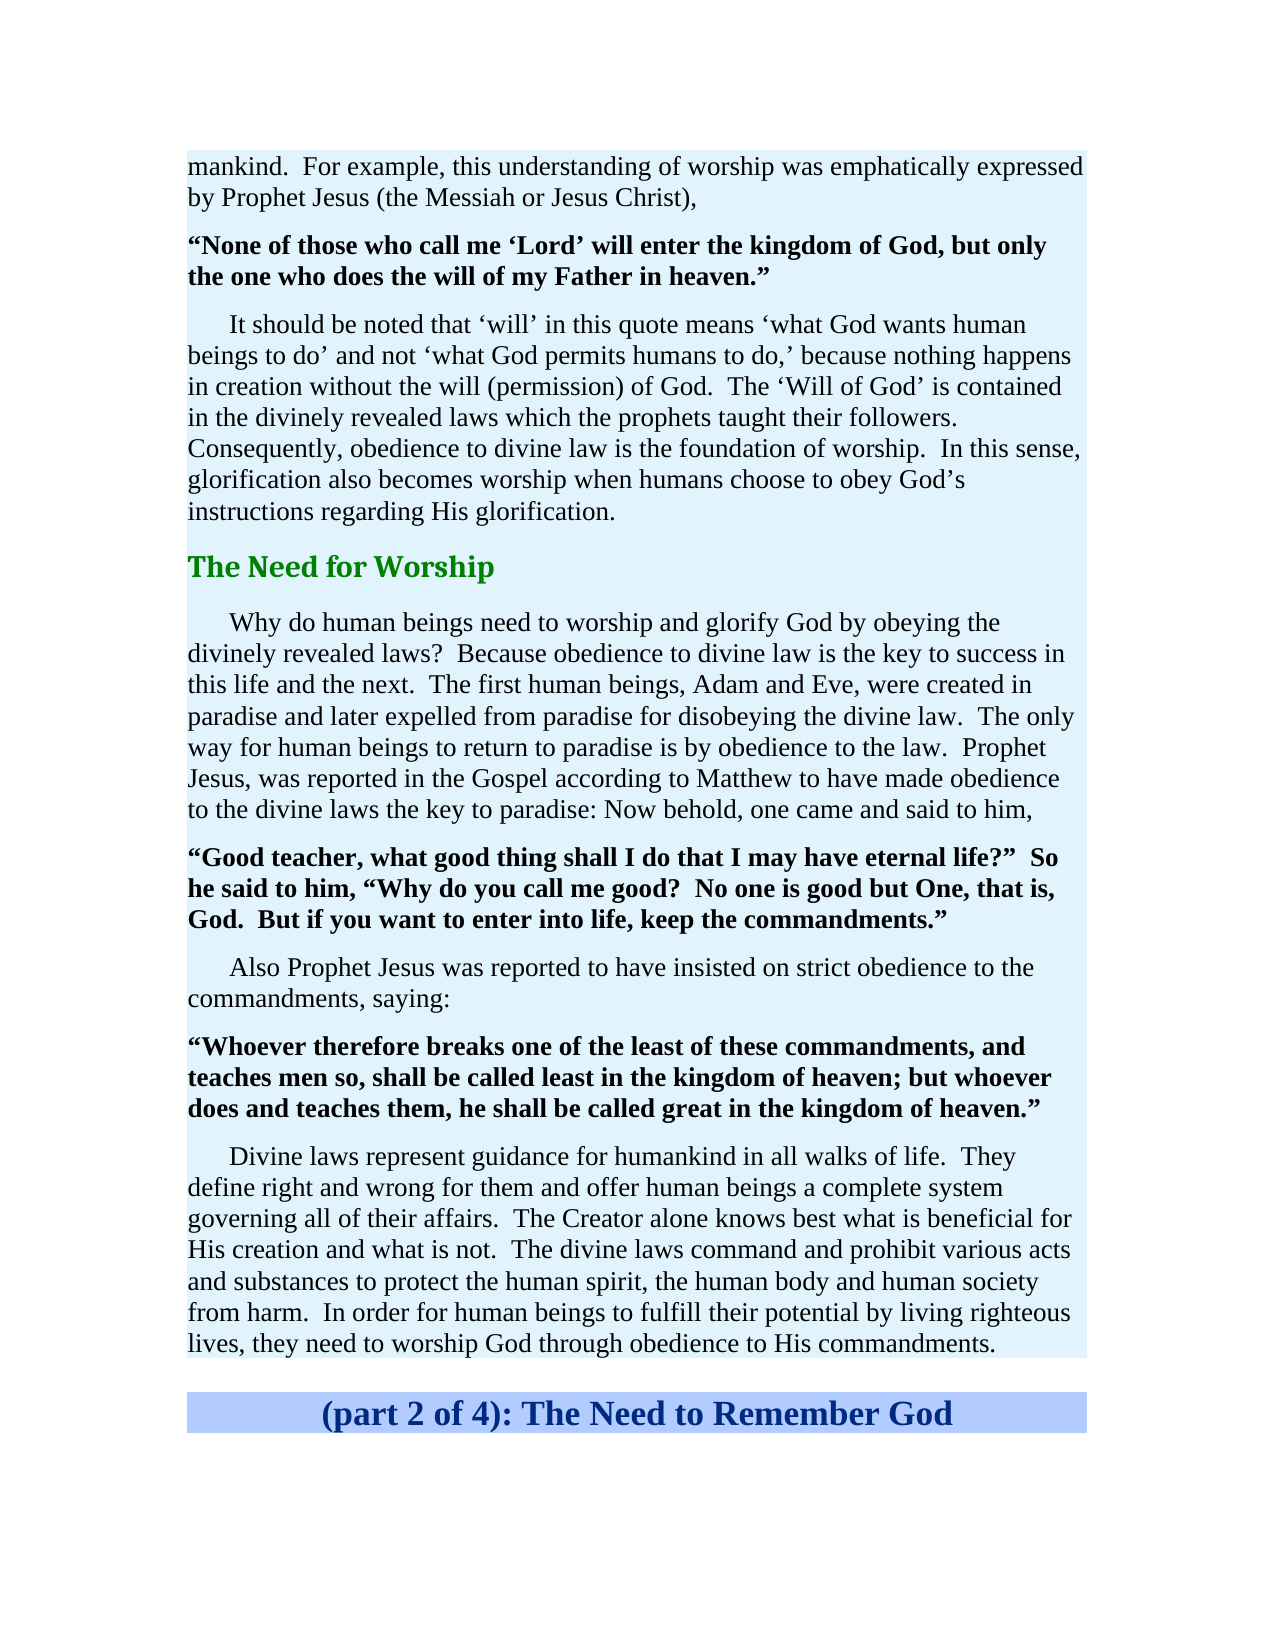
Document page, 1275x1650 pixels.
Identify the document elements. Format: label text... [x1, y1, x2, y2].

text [187, 150, 1087, 212]
text “Good teacher, what good thing shall I do that I may have eternal life?” So he said to him, “Why do you call me good? No one is good but One, that is, God. But if you want to enter into life, keep the commandments.” [187, 841, 1087, 934]
text “None of those who call me ‘Lord’ will enter the kingdom of God, but only the one who does the will of my Father in heaven.” [187, 229, 1087, 291]
text “Whoever therefore breaks one of the least of these commandments, and teaches men so, shall be called least in the kingdom of heaven; but whoever does and teaches them, he shall be called great in the kingdom of heaven.” [187, 1030, 1087, 1123]
text It should be noted that ‘will’ in this quote means ‘what God wants human beings to do’ and not ‘what God permits humans to do,’ because nothing happens in creation without the will (permission) of God. The ‘Will of God’ is contained in the divinely revealed laws which the prophets taught their followers. Consequently, obedience to divine law is the foundation of worship. In this sense, glorification also becomes worship when humans choose to obey God’s instructions regarding His glorification. [187, 308, 1087, 526]
subtitle (part 2 of 4): The Need to Remember God [187, 1392, 1087, 1433]
text Why do human beings need to worship and glorify God by obeying the divinely revealed laws? Because obedience to divine law is the key to success in this life and the next. The first human beings, Adam and Eve, were created in paradise and later expelled from paradise for disobeying the divine law. The only way for human beings to return to paradise is by obedience to the law. Prophet Jesus, was reported in the Gospel according to Matthew to have made obedience to the divine laws the key to paradise: Now behold, one came and said to him, [187, 606, 1087, 824]
text Also Prophet Jesus was reported to have insisted on strict obedience to the commandments, saying: [187, 951, 1087, 1013]
subtitle The Need for Worship [187, 549, 1087, 585]
text Divine laws represent guidance for humankind in all walks of life. They define right and wrong for them and offer human beings a complete system governing all of their affairs. The Creator alone knows best what is beneficial for His creation and what is not. The divine laws command and prohibit various acts and substances to protect the human spirit, the human body and human society from harm. In order for human beings to fulfill their potential by living righteous lives, they need to worship God through obedience to His commandments. [187, 1140, 1087, 1358]
